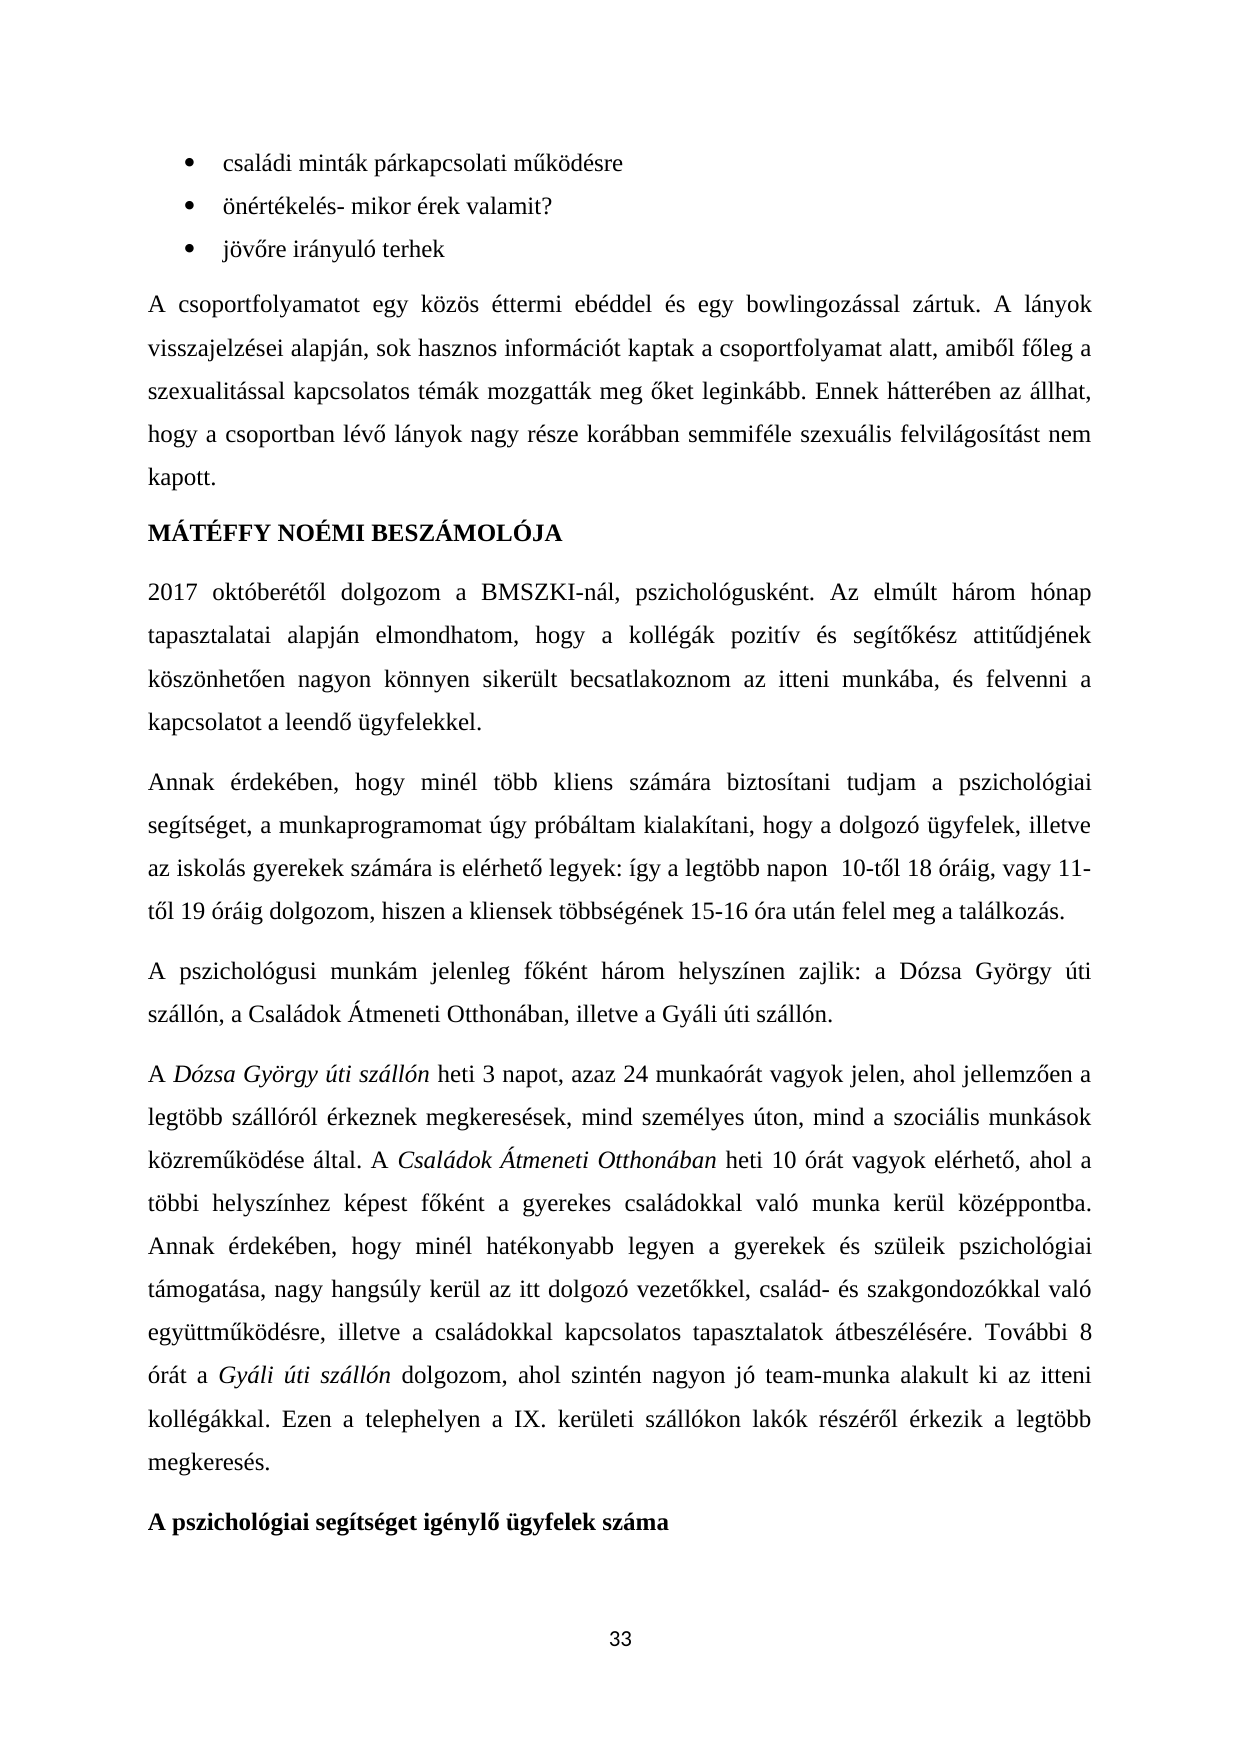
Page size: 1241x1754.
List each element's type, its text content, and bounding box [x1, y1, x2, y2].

list jövőre irányuló terhek [185, 234, 1093, 263]
text A Dózsa György úti szállón heti 3 napot, azaz 24 munkaórát vagyok jelen, ahol jellemzően a legtöbb szállóról érkeznek megkeresések, mind személyes úton, mind a szociális munkások közreműködése által. A Családok Átmeneti Otthonában heti 10 órát vagyok elérhető, ahol a többi helyszínhez képest főként a gyerekes családokkal való munka kerül középpontba. Annak érdekében, hogy minél hatékonyabb legyen a gyerekek és szüleik pszichológiai támogatása, nagy hangsúly kerül az itt dolgozó vezetőkkel, család- és szakgondozókkal való együttműködésre, illetve a családokkal kapcsolatos tapasztalatok átbeszélésére. További 8 órát a Gyáli úti szállón dolgozom, ahol szintén nagyon jó team-munka alakult ki az itteni kollégákkal. Ezen a telephelyen a IX. kerületi szállókon lakók részéről érkezik a legtöbb megkeresés. [148, 1059, 1093, 1476]
text Annak érdekében, hogy minél több kliens számára biztosítani tudjam a pszichológiai segítséget, a munkaprogramomat úgy próbáltam kialakítani, hogy a dolgozó ügyfelek, illetve az iskolás gyerekek számára is elérhető legyek: így a legtöbb napon 10-től 18 óráig, vagy 11-től 19 óráig dolgozom, hiszen a kliensek többségének 15-16 óra után felel meg a találkozás. [148, 767, 1093, 925]
text A pszichológusi munkám jelenleg főként három helyszínen zajlik: a Dózsa György úti szállón, a Családok Átmeneti Otthonában, illetve a Gyáli úti szállón. [148, 956, 1093, 1028]
list önértékelés- mikor érek valamit? [185, 191, 1093, 219]
text A pszichológiai segítséget igénylő ügyfelek száma [148, 1507, 1093, 1535]
text MÁTÉFFY NOÉMI beszámolója [148, 518, 1093, 546]
text 2017 októberétől dolgozom a BMSZKI-nál, pszichológusként. Az elmúlt három hónap tapasztalatai alapján elmondhatom, hogy a kollégák pozitív és segítőkész attitűdjének köszönhetően nagyon könnyen sikerült becsatlakoznom az itteni munkába, és felvenni a kapcsolatot a leendő ügyfelekkel. [148, 577, 1093, 736]
text A csoportfolyamatot egy közös éttermi ebéddel és egy bowlingozással zártuk. A lányok visszajelzései alapján, sok hasznos információt kaptak a csoportfolyamat alatt, amiből főleg a szexualitással kapcsolatos témák mozgatták meg őket leginkább. Ennek hátterében az állhat, hogy a csoportban lévő lányok nagy része korábban semmiféle szexuális felvilágosítást nem kapott. [148, 289, 1093, 491]
list családi minták párkapcsolati működésre [185, 148, 1093, 176]
